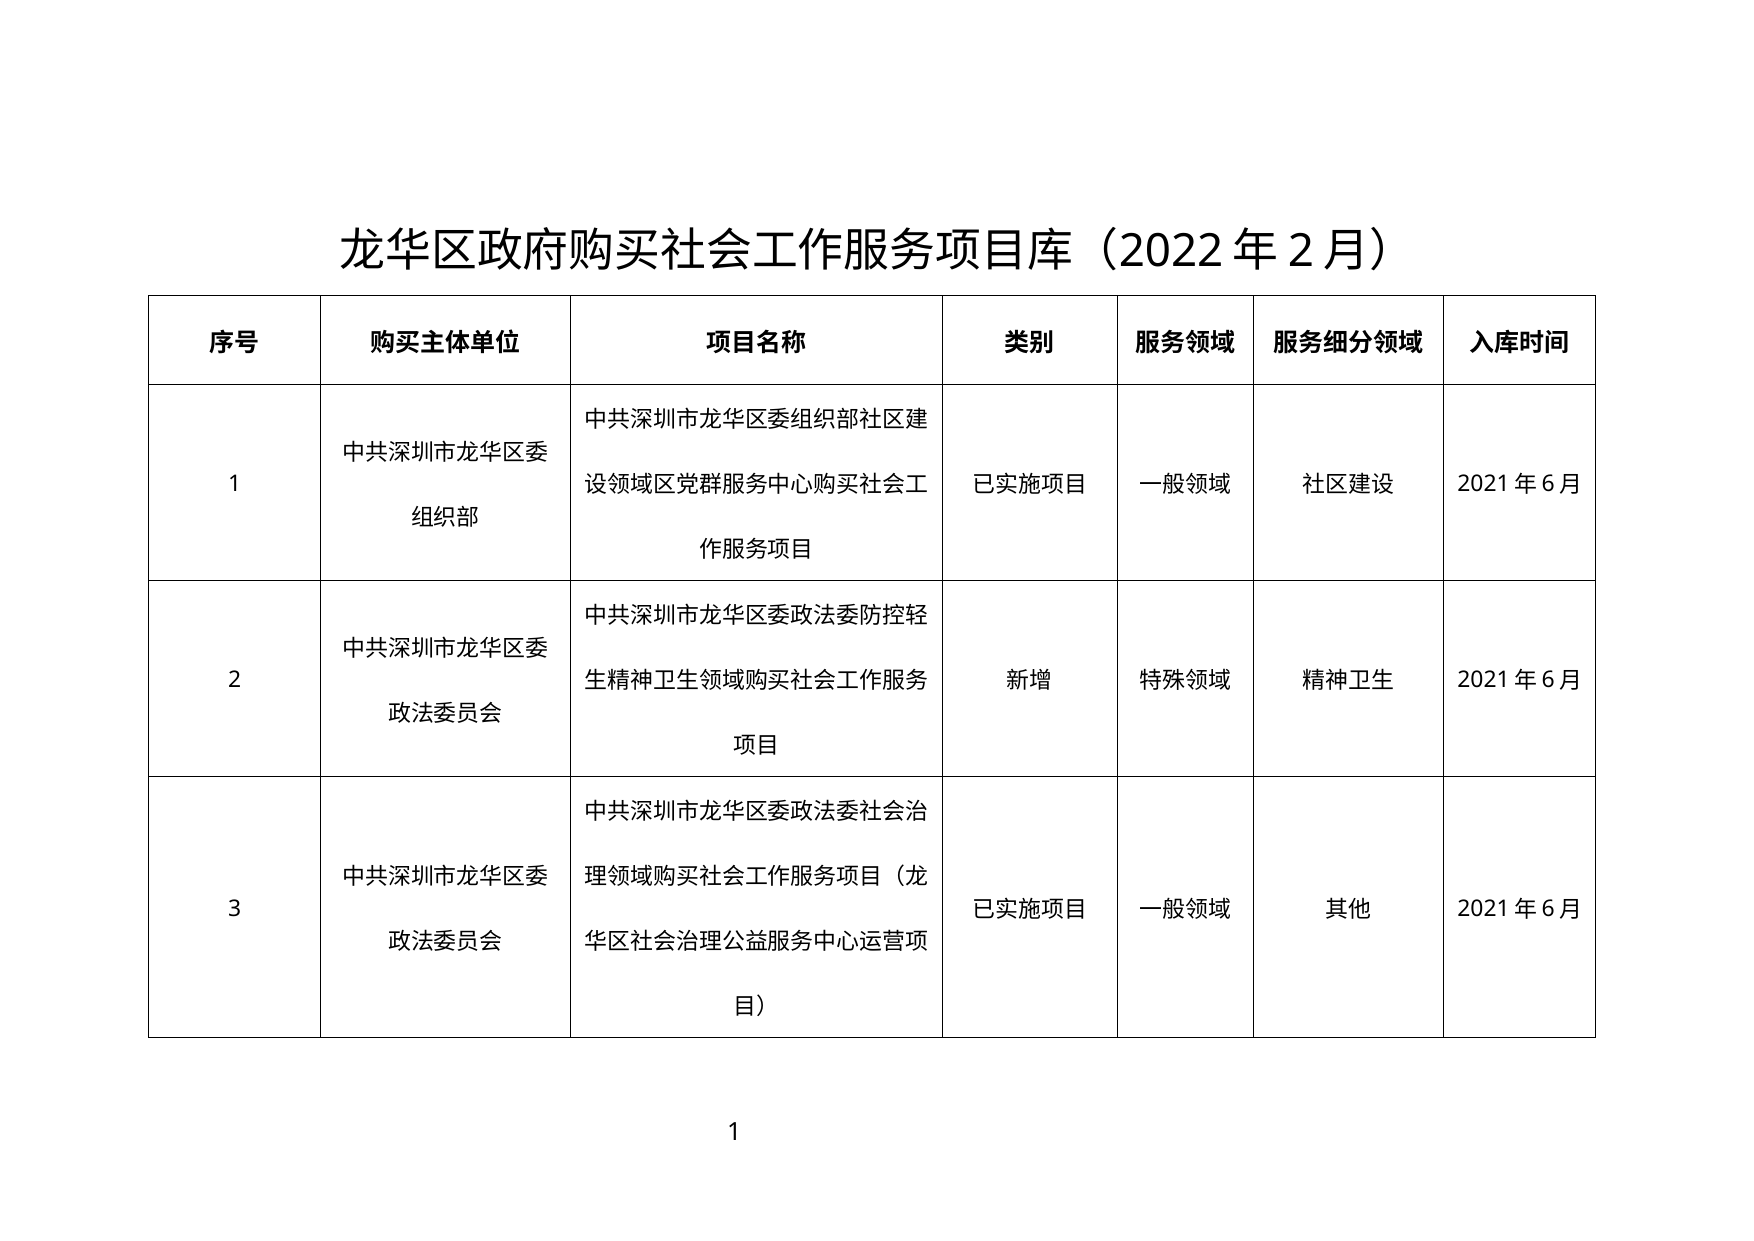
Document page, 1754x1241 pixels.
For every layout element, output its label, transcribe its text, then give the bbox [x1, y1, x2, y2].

table_header 类别 [943, 296, 1117, 384]
table_header 入库时间 [1444, 296, 1595, 384]
table_cell 社区建设 [1254, 385, 1443, 580]
table_cell 特殊领域 [1118, 581, 1253, 776]
table_cell 2021年6月 [1444, 385, 1595, 580]
table_cell 已实施项目 [943, 777, 1117, 1037]
table_header 服务细分领域 [1254, 296, 1443, 384]
table_cell 新增 [943, 581, 1117, 776]
table_cell 中共深圳市龙华区委政法委员会 [321, 581, 570, 776]
table_cell 2021年6月 [1444, 777, 1595, 1037]
table_cell 中共深圳市龙华区委政法委防控轻生精神卫生领域购买社会工作服务项目 [571, 581, 942, 776]
table_cell 中共深圳市龙华区委政法委社会治理领域购买社会工作服务项目（龙华区社会治理公益服务中心运营项目） [571, 777, 942, 1037]
table_cell 精神卫生 [1254, 581, 1443, 776]
table_header 购买主体单位 [321, 296, 570, 384]
text 龙华区政府购买社会工作服务项目库（2022年2月） [150, 198, 1604, 295]
table_cell 其他 [1254, 777, 1443, 1037]
table_cell 2 [149, 581, 320, 776]
table_cell 已实施项目 [943, 385, 1117, 580]
table_cell 一般领域 [1118, 385, 1253, 580]
table_cell 3 [149, 777, 320, 1037]
table_cell 一般领域 [1118, 777, 1253, 1037]
table_header 服务领域 [1118, 296, 1253, 384]
table_cell 中共深圳市龙华区委政法委员会 [321, 777, 570, 1037]
table_cell 中共深圳市龙华区委组织部社区建设领域区党群服务中心购买社会工作服务项目 [571, 385, 942, 580]
table_cell 1 [149, 385, 320, 580]
table_header 项目名称 [571, 296, 942, 384]
table_cell 中共深圳市龙华区委组织部 [321, 385, 570, 580]
table_header 序号 [149, 296, 320, 384]
table_cell 2021年6月 [1444, 581, 1595, 776]
